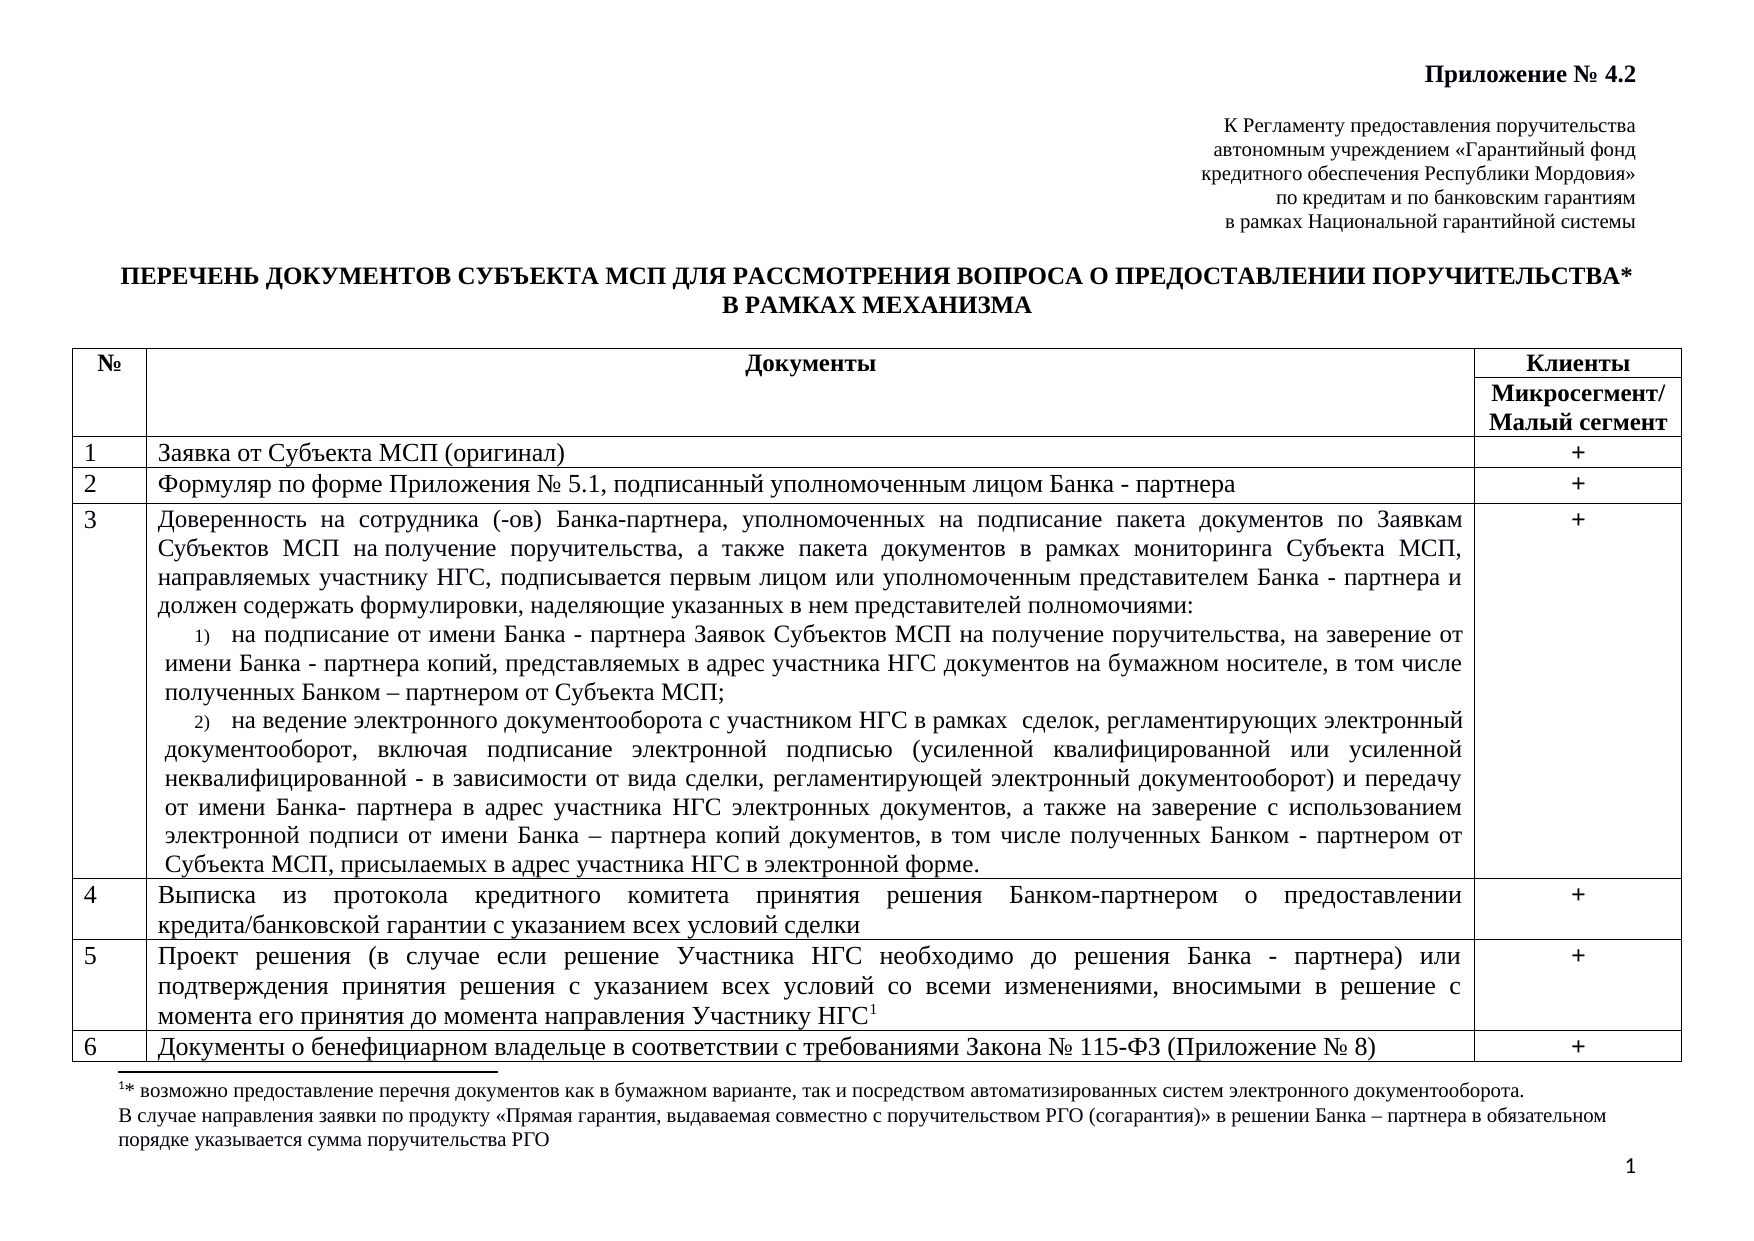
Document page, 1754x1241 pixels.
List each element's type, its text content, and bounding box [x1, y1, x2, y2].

table_header Документы [147, 349, 1474, 436]
table_cell Проект решения (в случае если решение Участника НГС необходимо до решения Банка - партнера) или подтверждения принятия решения с указанием всех условий со всеми изменениями, вносимыми в решение с момента его принятия до момента направления Участнику НГС [147, 940, 1474, 1030]
table_cell 2 [73, 468, 146, 503]
table_cell Заявка от Субъекта МСП (оригинал) [147, 437, 1474, 467]
table_cell + [1475, 1031, 1681, 1061]
text в рамках Национальной гарантийной системы [118, 209, 1636, 233]
table_cell Микросегмент/Малый сегмент [1475, 378, 1681, 436]
table_header № [73, 349, 146, 436]
table_cell + [1475, 437, 1681, 467]
text ПЕРЕЧЕНЬ ДОКУМЕНТОВ СУБЪЕКТА МСП ДЛЯ РАССМОТРЕНИЯ ВОПРОСА О ПРЕДОСТАВЛЕНИИ ПОРУЧИТЕЛЬСТВА* В РАМКАХ МЕХАНИЗМА [118, 261, 1636, 319]
table_cell 4 [73, 879, 146, 939]
table_cell + [1475, 879, 1681, 939]
table_cell 1 [73, 437, 146, 467]
text кредитного обеспечения Республики Мордовия» [118, 161, 1636, 185]
text К Регламенту предоставления поручительства [118, 113, 1636, 137]
table_cell + [1475, 468, 1681, 503]
table_cell Формуляр по форме Приложения № 5.1, подписанный уполномоченным лицом Банка - партнера [147, 468, 1474, 503]
table_cell Выписка из протокола кредитного комитета принятия решения Банком-партнером о предоставлении кредита/банковской гарантии с указанием всех условий сделки [147, 879, 1474, 939]
text по кредитам и по банковским гарантиям [118, 185, 1636, 209]
table_cell 3 [73, 504, 146, 878]
table_cell Документы о бенефициарном владельце в соответствии с требованиями Закона № 115-ФЗ (Приложение № 8) [147, 1031, 1474, 1061]
table_cell 5 [73, 940, 146, 1030]
table_cell 6 [73, 1031, 146, 1061]
table_cell + [1475, 504, 1681, 878]
table_header Клиенты [1475, 349, 1681, 377]
table_cell Доверенность на сотрудника (-ов) Банка-партнера, уполномоченных на подписание пакета документов по Заявкам Субъектов МСП на получение поручительства, а также пакета документов в рамках мониторинга Субъекта МСП, направляемых участнику НГС, подписывается первым лицом или уполномоченным представителем Банка - партнера и должен содержать формулировки, наделяющие указанных в нем представителей полномочиями: на подписание от имени Банка - партнера Заявок Субъектов МСП на получение поручительства, на заверение от имени Банка - партнера копий, представляемых в адрес участника НГС документов на бумажном носителе, в том числе полученных Банком – партнером от Субъекта МСП; на ведение электронного документооборота с участником НГС в рамках сделок, регламентирующих электронный документооборот, включая подписание электронной подписью (усиленной квалифицированной или усиленной неквалифицированной - в зависимости от вида сделки, регламентирующей электронный документооборот) и передачу от имени Банка- партнера в адрес участника НГС электронных документов, а также на заверение с использованием электронной подписи от имени Банка – партнера копий документов, в том числе полученных Банком - партнером от Субъекта МСП, присылаемых в адрес участника НГС в электронной форме. [147, 504, 1474, 878]
text Приложение № 4.2 [118, 59, 1636, 88]
table_cell + [1475, 940, 1681, 1030]
text автономным учреждением «Гарантийный фонд [118, 137, 1636, 161]
